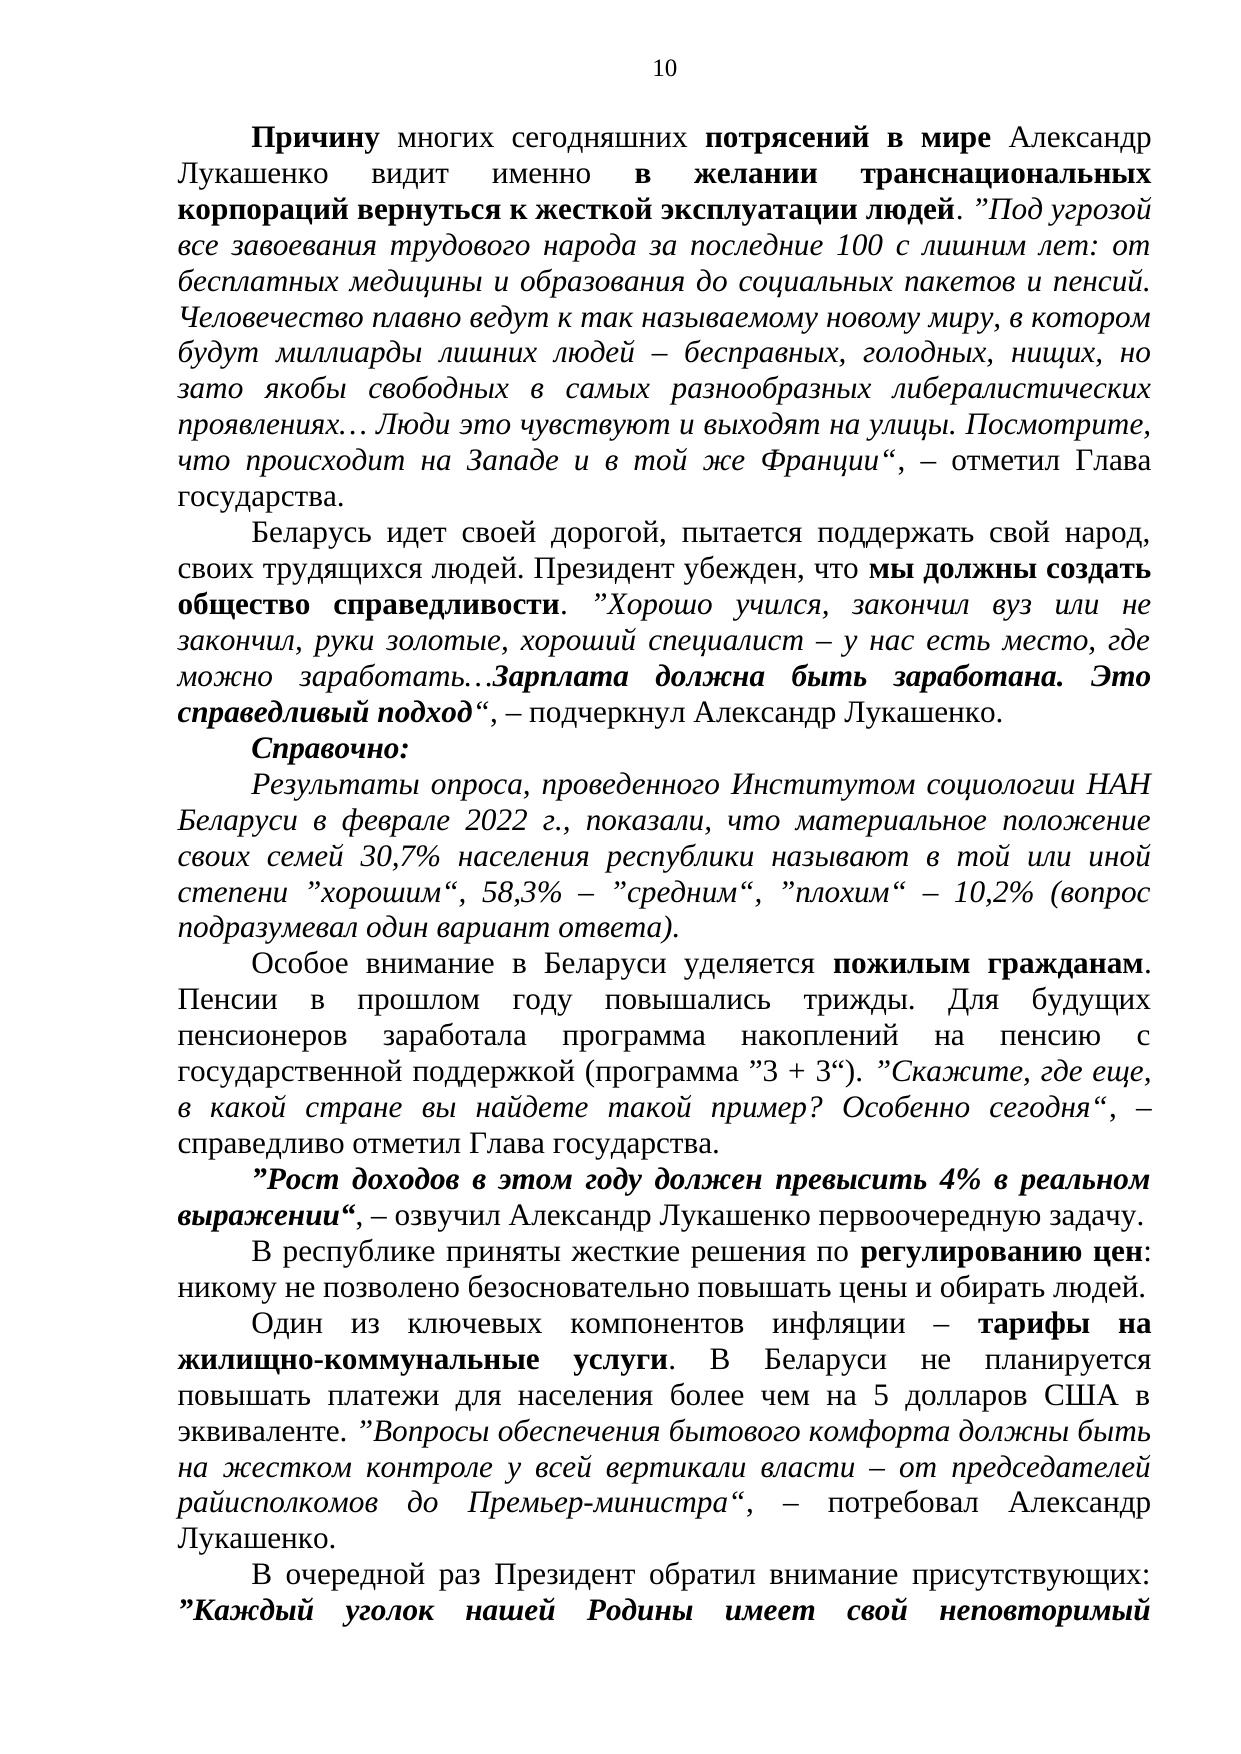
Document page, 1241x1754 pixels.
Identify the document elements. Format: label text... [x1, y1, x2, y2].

text Справочно: [177, 729, 1152, 765]
text ”Рост доходов в этом году должен превысить 4% в реальном выражении“, – озвучил Александр Лукашенко первоочередную задачу. [177, 1160, 1152, 1232]
text В республике приняты жесткие решения по регулированию цен: никому не позволено безосновательно повышать цены и обирать людей. [177, 1232, 1152, 1304]
text Один из ключевых компонентов инфляции – тарифы на жилищно-коммунальные услуги. В Беларуси не планируется повышать платежи для населения более чем на 5 долларов США в эквиваленте. ”Вопросы обеспечения бытового комфорта должны быть на жестком контроле у всей вертикали власти – от председателей райисполкомов до Премьер-министра“, – потребовал Александр Лукашенко. [177, 1304, 1152, 1556]
text Особое внимание в Беларуси уделяется пожилым гражданам. Пенсии в прошлом году повышались трижды. Для будущих пенсионеров заработала программа накоплений на пенсию с государственной поддержкой (программа ”3 + 3“). ”Скажите, где еще, в какой стране вы найдете такой пример? Особенно сегодня“, – справедливо отметил Глава государства. [177, 945, 1152, 1160]
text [177, 1556, 1152, 1627]
text Беларусь идет своей дорогой, пытается поддержать свой народ, своих трудящихся людей. Президент убежден, что мы должны создать общество справедливости. ”Хорошо учился, закончил вуз или не закончил, руки золотые, хороший специалист – у нас есть место, где можно заработать…Зарплата должна быть заработана. Это справедливый подход“, – подчеркнул Александр Лукашенко. [177, 513, 1152, 729]
text Результаты опроса, проведенного Институтом социологии НАН Беларуси в феврале 2022 г., показали, что материальное положение своих семей 30,7% населения республики называют в той или иной степени ”хорошим“, 58,3% – ”средним“, ”плохим“ – 10,2% (вопрос подразумевал один вариант ответа). [177, 765, 1152, 945]
text Причину многих сегодняшних потрясений в мире Александр Лукашенко видит именно в желании транснациональных корпораций вернуться к жесткой эксплуатации людей. ”Под угрозой все завоевания трудового народа за последние 100 с лишним лет: от бесплатных медицины и образования до социальных пакетов и пенсий. Человечество плавно ведут к так называемому новому миру, в котором будут миллиарды лишних людей – бесправных, голодных, нищих, но зато якобы свободных в самых разнообразных либералистических проявлениях… Люди это чувствуют и выходят на улицы. Посмотрите, что происходит на Западе и в той же Франции“, – отметил Глава государства. [177, 118, 1152, 513]
